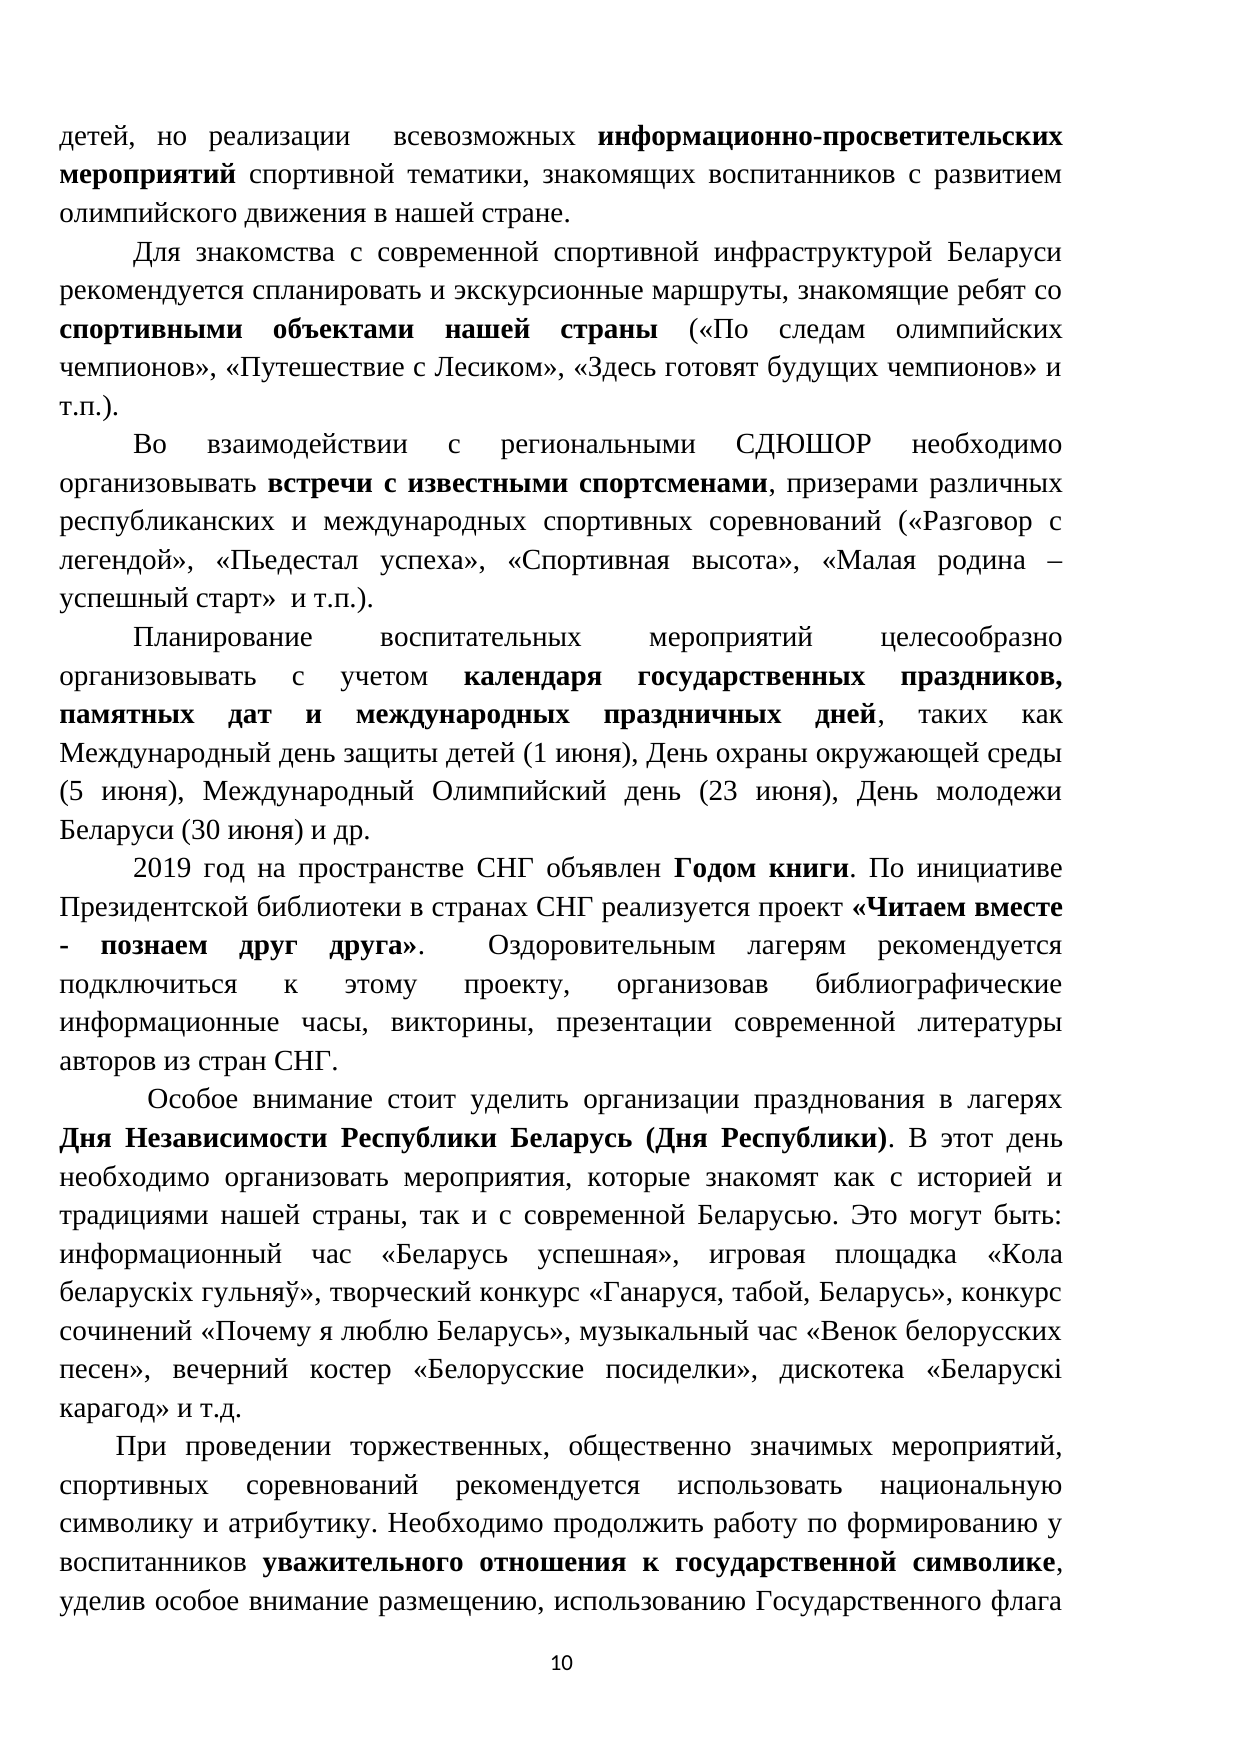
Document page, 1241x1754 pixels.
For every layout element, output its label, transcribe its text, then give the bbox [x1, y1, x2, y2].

text Для знакомства с современной спортивной инфраструктурой Беларуси рекомендуется спланировать и экскурсионные маршруты, знакомящие ребят со спортивными объектами нашей страны («По следам олимпийских чемпионов», «Путешествие с Лесиком», «Здесь готовят будущих чемпионов» и т.п.). [59, 234, 1063, 421]
text Во взаимодействии с региональными СДЮШОР необходимо организовывать встречи с известными спортсменами, призерами различных республиканских и международных спортивных соревнований («Разговор с легендой», «Пьедестал успеха», «Спортивная высота», «Малая родина – успешный старт» и т.п.). [59, 426, 1063, 614]
text Планирование воспитательных мероприятий целесообразно организовывать с учетом календаря государственных праздников, памятных дат и международных праздничных дней, таких как Международный день защиты детей (1 июня), День охраны окружающей среды (5 июня), Международный Олимпийский день (23 июня), День молодежи Беларуси (30 июня) и др. [59, 619, 1063, 845]
text 2019 год на пространстве СНГ объявлен Годом книги. По инициативе Президентской библиотеки в странах СНГ реализуется проект «Читаем вместе - познаем друг друга». Оздоровительным лагерям рекомендуется подключиться к этому проекту, организовав библиографические информационные часы, викторины, презентации современной литературы авторов из стран СНГ. [59, 1038, 1063, 1077]
text 2019 год на пространстве СНГ объявлен Годом книги. По инициативе Президентской библиотеки в странах СНГ реализуется проект «Читаем вместе - познаем друг друга». Оздоровительным лагерям рекомендуется подключиться к этому проекту, организовав библиографические информационные часы, викторины, презентации современной литературы авторов из стран СНГ. [59, 850, 1063, 889]
text Особое внимание стоит уделить организации празднования в лагерях Дня Независимости Республики Беларусь (Дня Республики). В этот день необходимо организовать мероприятия, которые знакомят как с историей и традициями нашей страны, так и с современной Беларусью. Это могут быть: информационный час «Беларусь успешная», игровая площадка «Кола беларускіх гульняў», творческий конкурс «Ганаруся, табой, Беларусь», конкурс сочинений «Почему я люблю Беларусь», музыкальный час «Венок белорусских песен», вечерний костер «Белорусские посиделки», дискотека «Беларускі карагод» и т.д. [59, 1082, 1063, 1423]
